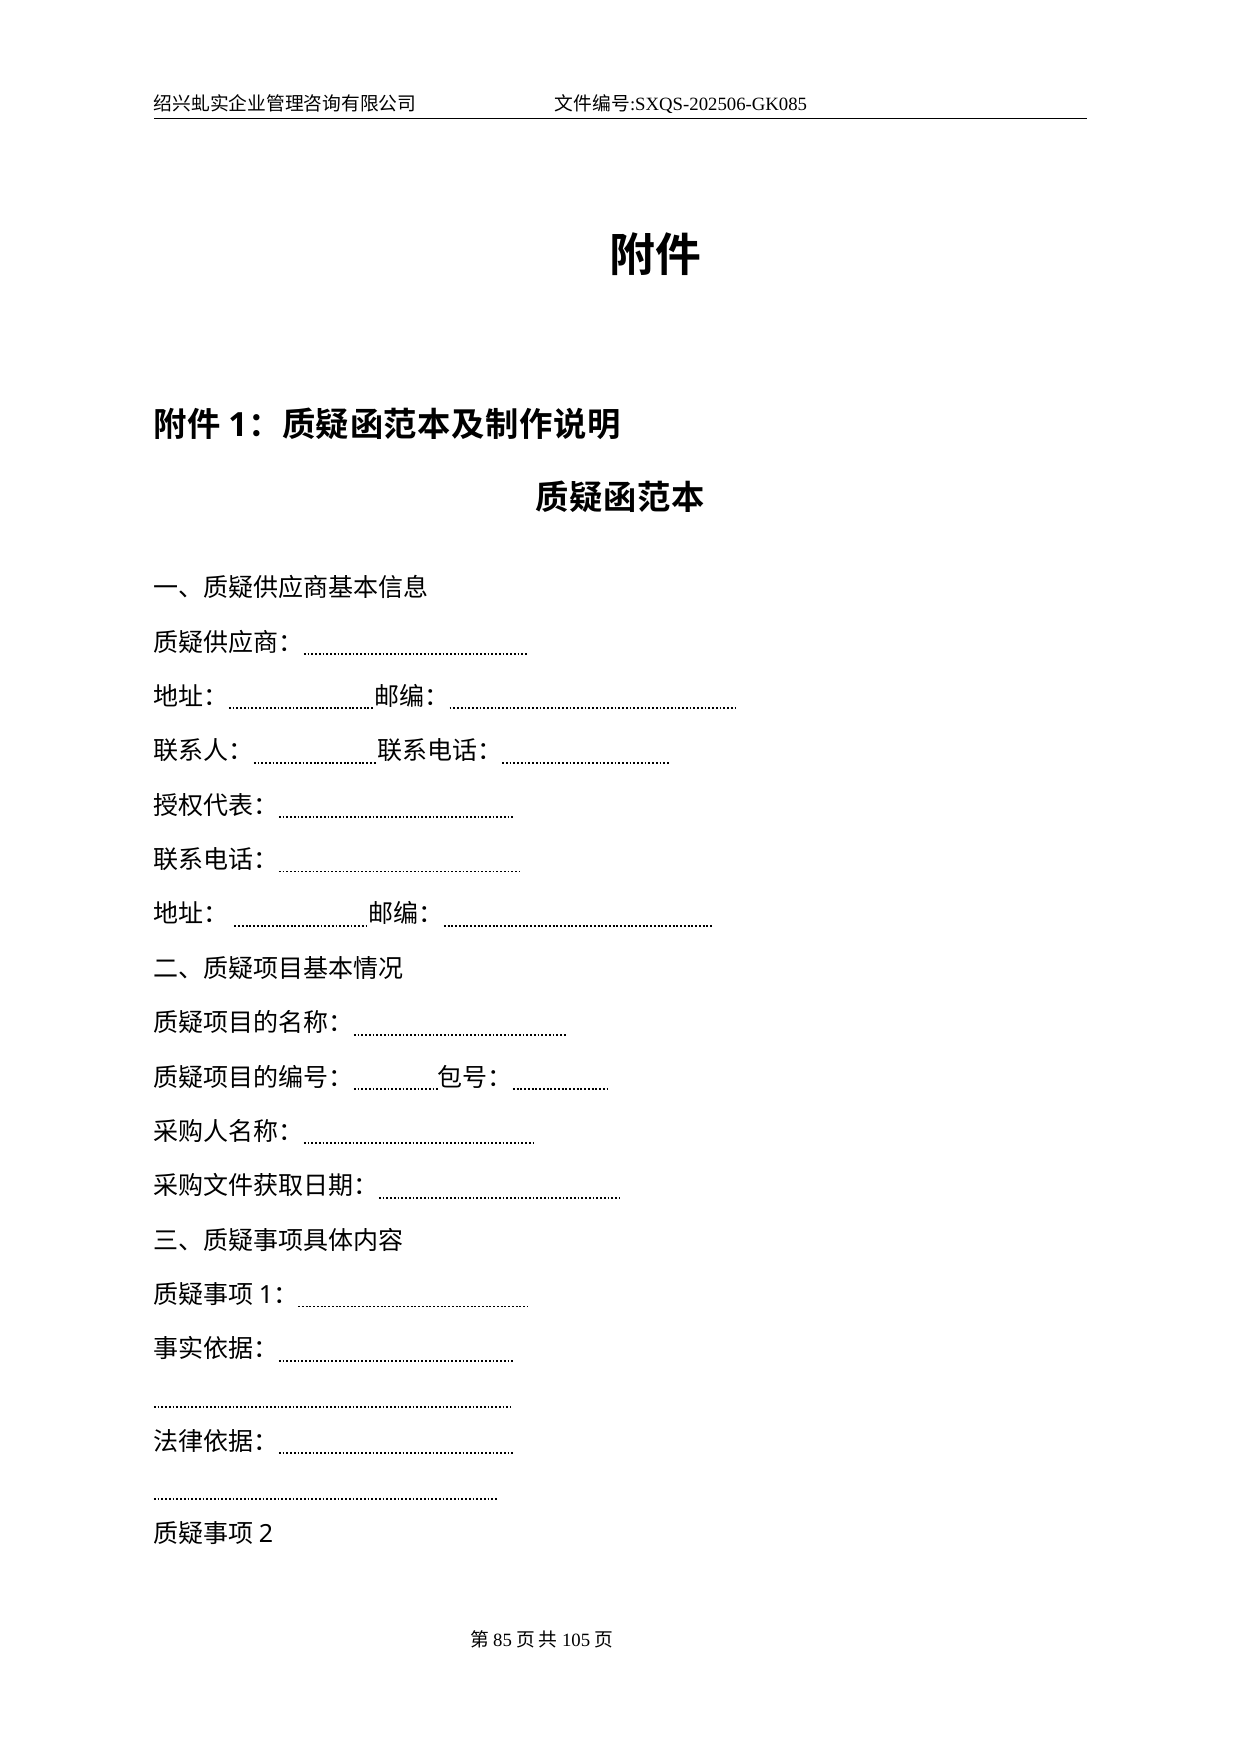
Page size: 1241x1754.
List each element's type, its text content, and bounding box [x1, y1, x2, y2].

text 地址： 邮编： [153, 676, 1087, 713]
text 授权代表： [153, 785, 1087, 821]
text 质疑事项2 [153, 1513, 1087, 1549]
text 联系人： 联系电话： [153, 731, 1087, 767]
text 三、质疑事项具体内容 [153, 1220, 1087, 1256]
text 地址： 邮编： [153, 894, 1087, 930]
text 质疑函范本 [153, 470, 1087, 519]
text 二、质疑项目基本情况 [153, 948, 1087, 984]
text 质疑项目的编号： 包号： [153, 1057, 1087, 1093]
text 采购文件获取日期： [153, 1166, 1087, 1202]
text 质疑供应商： [153, 622, 1087, 658]
text 联系电话： [153, 839, 1087, 876]
text 法律依据： [153, 1421, 1087, 1457]
text 采购人名称： [153, 1111, 1087, 1148]
subtitle 附件 [288, 218, 1087, 284]
text 事实依据： [153, 1329, 1087, 1365]
text 质疑事项1： [153, 1274, 1087, 1311]
text 附件1：质疑函范本及制作说明 [153, 398, 1087, 446]
text 一、质疑供应商基本信息 [153, 568, 1087, 604]
text 质疑项目的名称： [153, 1003, 1087, 1039]
